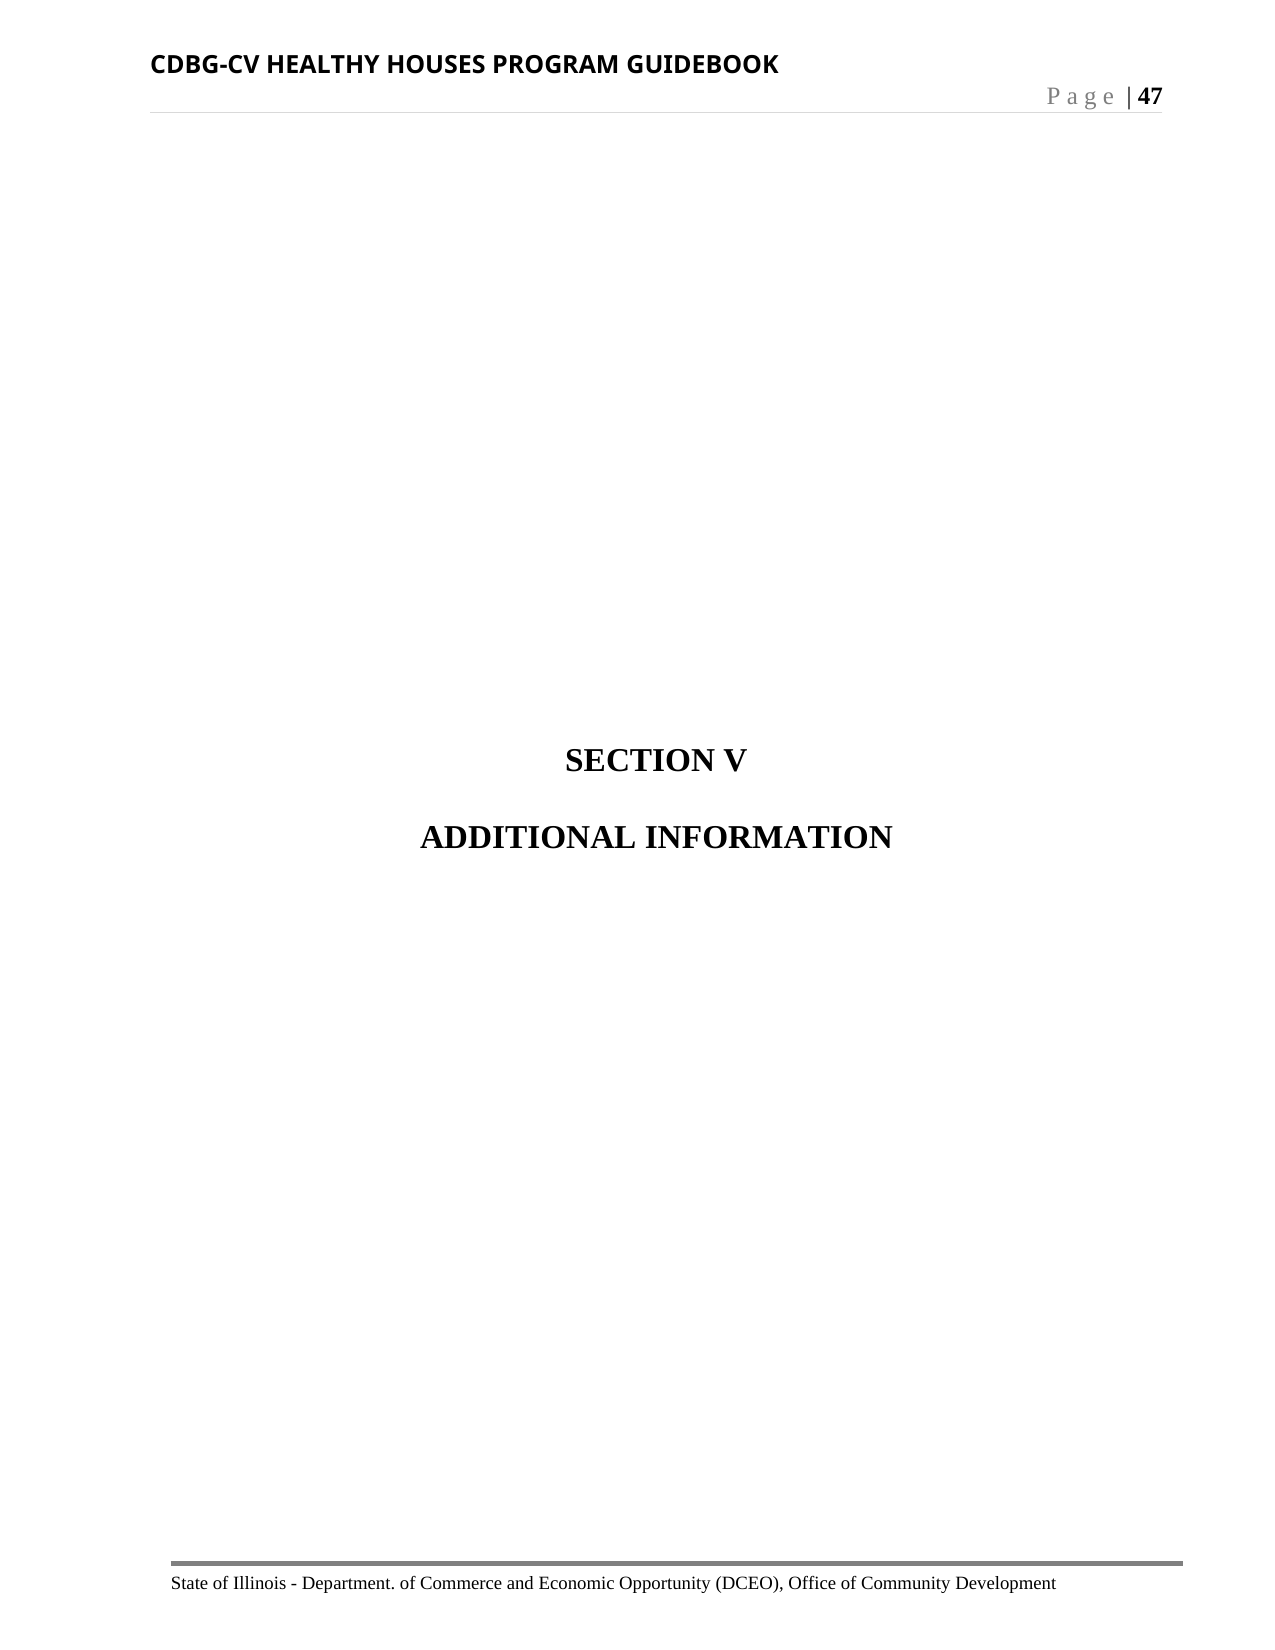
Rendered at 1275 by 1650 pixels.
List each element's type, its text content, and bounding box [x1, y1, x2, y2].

text ADDITIONAL INFORMATION [150, 817, 1162, 856]
text SECTION V [150, 741, 1162, 779]
